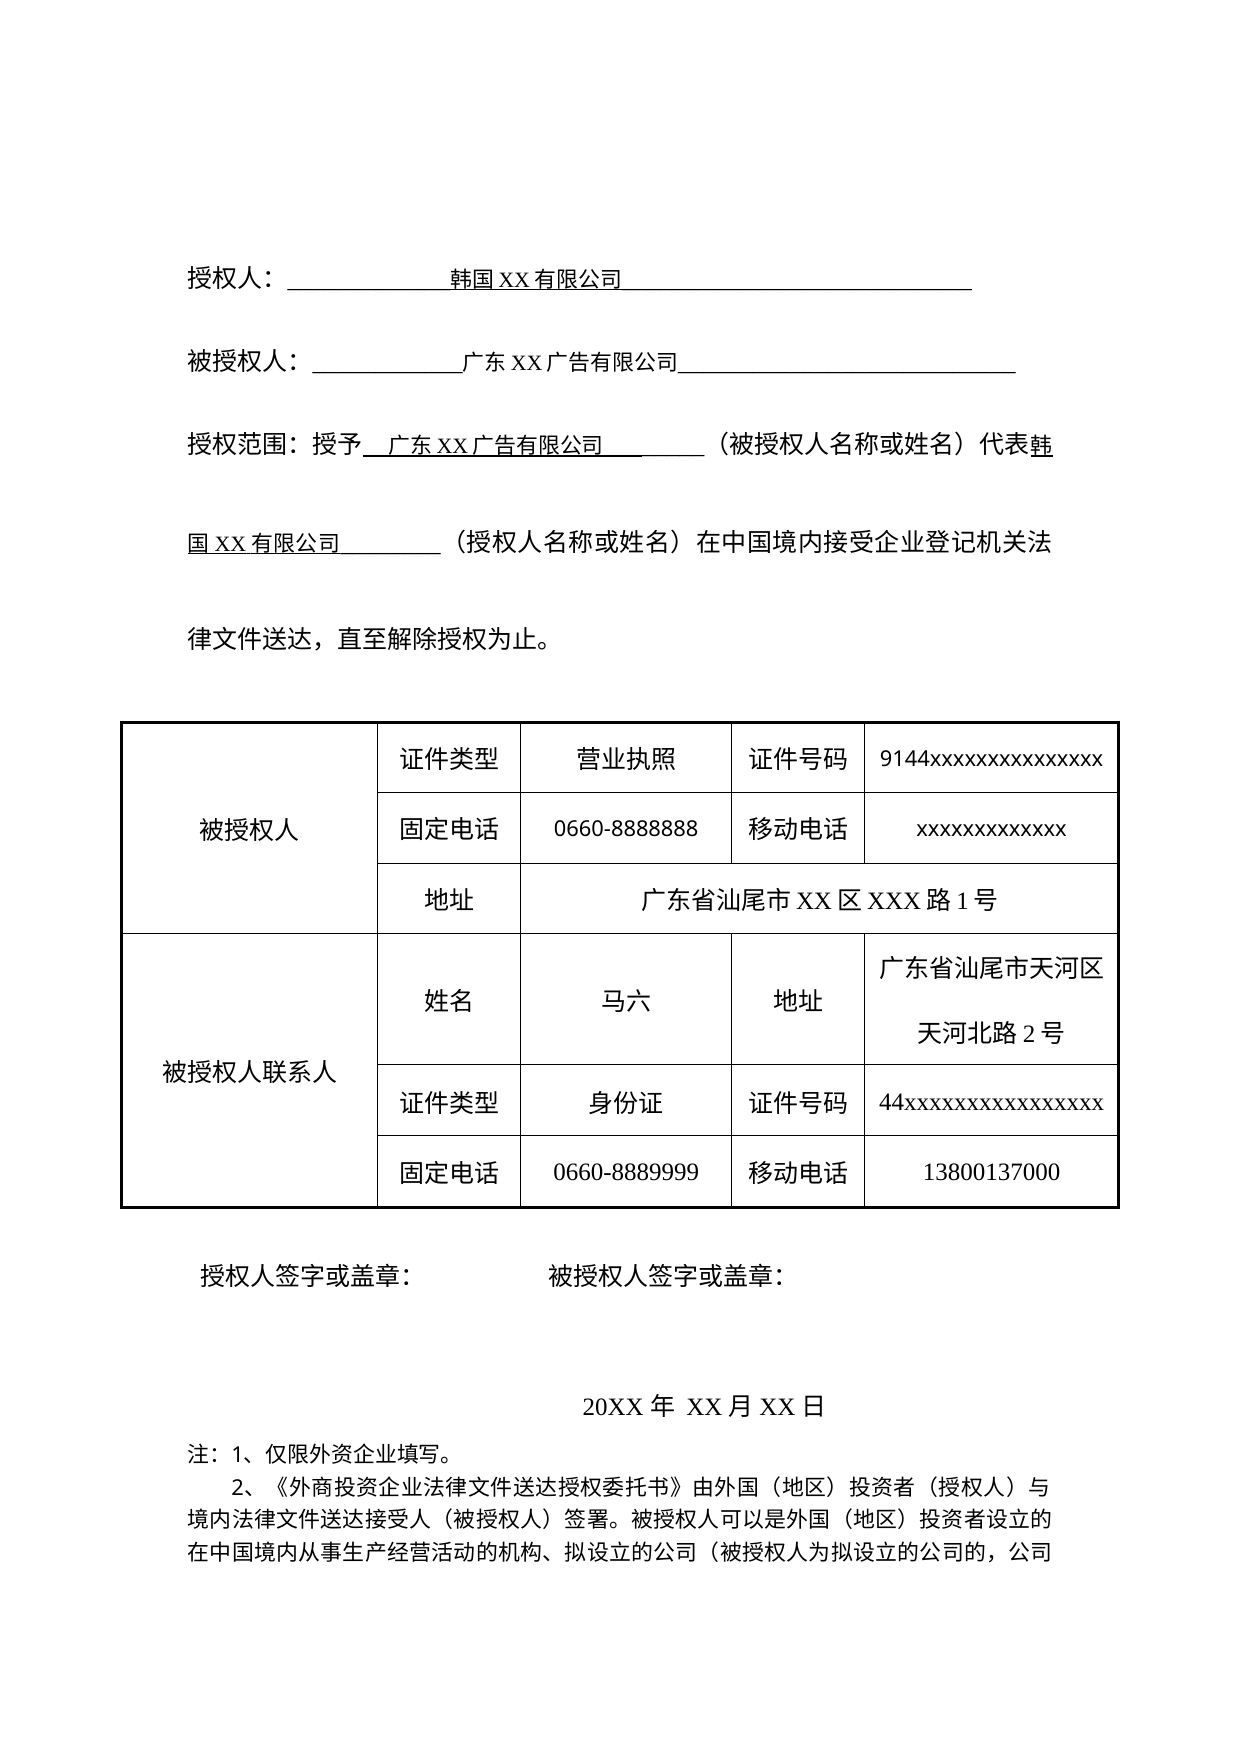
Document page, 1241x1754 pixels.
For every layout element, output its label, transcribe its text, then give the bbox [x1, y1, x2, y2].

table_cell 固定电话 [378, 1136, 520, 1206]
table_cell 证件号码 [732, 1065, 864, 1135]
table_cell xxxxxxxxxxxxx [865, 793, 1117, 862]
table_header 9144xxxxxxxxxxxxxxx [865, 724, 1117, 792]
table_cell 马六 [521, 934, 731, 1064]
table_cell 地址 [378, 864, 520, 933]
table_cell 身份证 [521, 1065, 731, 1135]
table_cell 广东省汕尾市天河区天河北路2号 [865, 934, 1117, 1064]
text 注：1、仅限外资企业填写。 [187, 1437, 1053, 1469]
table_cell 姓名 [378, 934, 520, 1064]
table_cell 13800137000 [865, 1136, 1117, 1206]
table_cell 地址 [732, 934, 864, 1064]
table_cell 0660-8889999 [521, 1136, 731, 1206]
table_cell 被授权人联系人 [123, 934, 377, 1206]
table_cell 移动电话 [732, 1136, 864, 1206]
table_cell 广东省汕尾市XX区XXX路1号 [521, 864, 1117, 933]
table_cell 固定电话 [378, 793, 520, 862]
text 被授权人：____________广东XX广告有限公司___________________________ [187, 327, 1053, 392]
table_cell 0660-8888888 [521, 793, 731, 862]
text 授权范围：授予__广东XX广告有限公司________（被授权人名称或姓名）代表韩国XX有限公司________（授权人名称或姓名）在中国境内接受企业登记机关法律文件送达，直至解除授权为止。 [187, 410, 1053, 670]
table_cell 44xxxxxxxxxxxxxxxx [865, 1065, 1117, 1135]
table_cell 证件类型 [378, 1065, 520, 1135]
table_cell 移动电话 [732, 793, 864, 862]
text 授权人签字或盖章： 被授权人签字或盖章： [187, 1242, 1053, 1307]
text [187, 1469, 1053, 1567]
table_header 被授权人 [123, 724, 377, 933]
text 20XX 年 XX 月 XX 日 [187, 1372, 990, 1437]
table_header 营业执照 [521, 724, 731, 792]
table_header 证件类型 [378, 724, 520, 792]
text 授权人：_____________韩国XX有限公司____________________________ [187, 244, 1053, 309]
table_header 证件号码 [732, 724, 864, 792]
